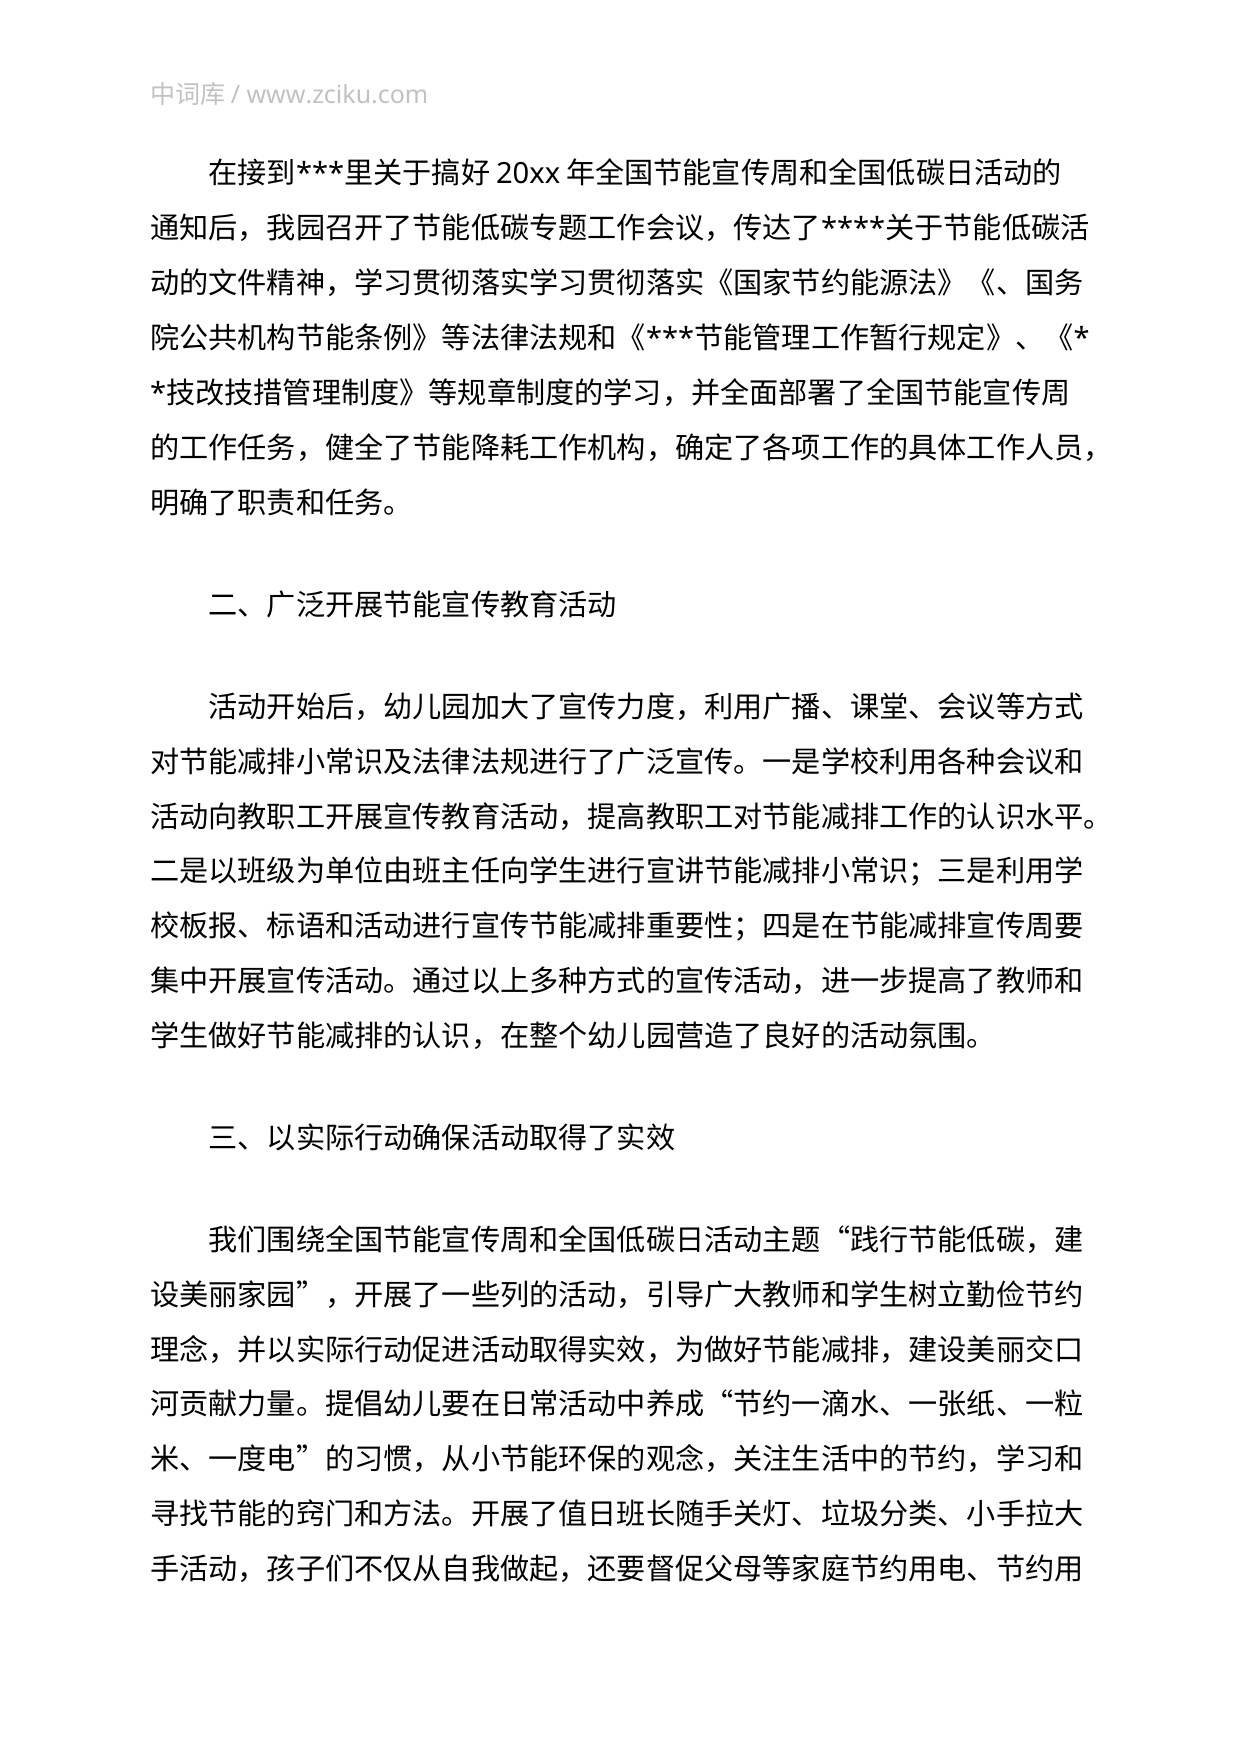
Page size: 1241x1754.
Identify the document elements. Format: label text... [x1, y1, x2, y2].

text 三、以实际行动确保活动取得了实效 [150, 1114, 1090, 1157]
text 在接到***里关于搞好20xx年全国节能宣传周和全国低碳日活动的通知后，我园召开了节能低碳专题工作会议，传达了****关于节能低碳活动的文件精神，学习贯彻落实学习贯彻落实《国家节约能源法》《、国务院公共机构节能条例》等法律法规和《***节能管理工作暂行规定》、《**技改技措管理制度》等规章制度的学习，并全面部署了全国节能宣传周的工作任务，健全了节能降耗工作机构，确定了各项工作的具体工作人员，明确了职责和任务。 [150, 150, 1090, 522]
text 活动开始后，幼儿园加大了宣传力度，利用广播、课堂、会议等方式对节能减排小常识及法律法规进行了广泛宣传。一是学校利用各种会议和活动向教职工开展宣传教育活动，提高教职工对节能减排工作的认识水平。二是以班级为单位由班主任向学生进行宣讲节能减排小常识；三是利用学校板报、标语和活动进行宣传节能减排重要性；四是在节能减排宣传周要集中开展宣传活动。通过以上多种方式的宣传活动，进一步提高了教师和学生做好节能减排的认识，在整个幼儿园营造了良好的活动氛围。 [150, 683, 1090, 1055]
text 二、广泛开展节能宣传教育活动 [150, 582, 1090, 624]
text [150, 1216, 1090, 1588]
